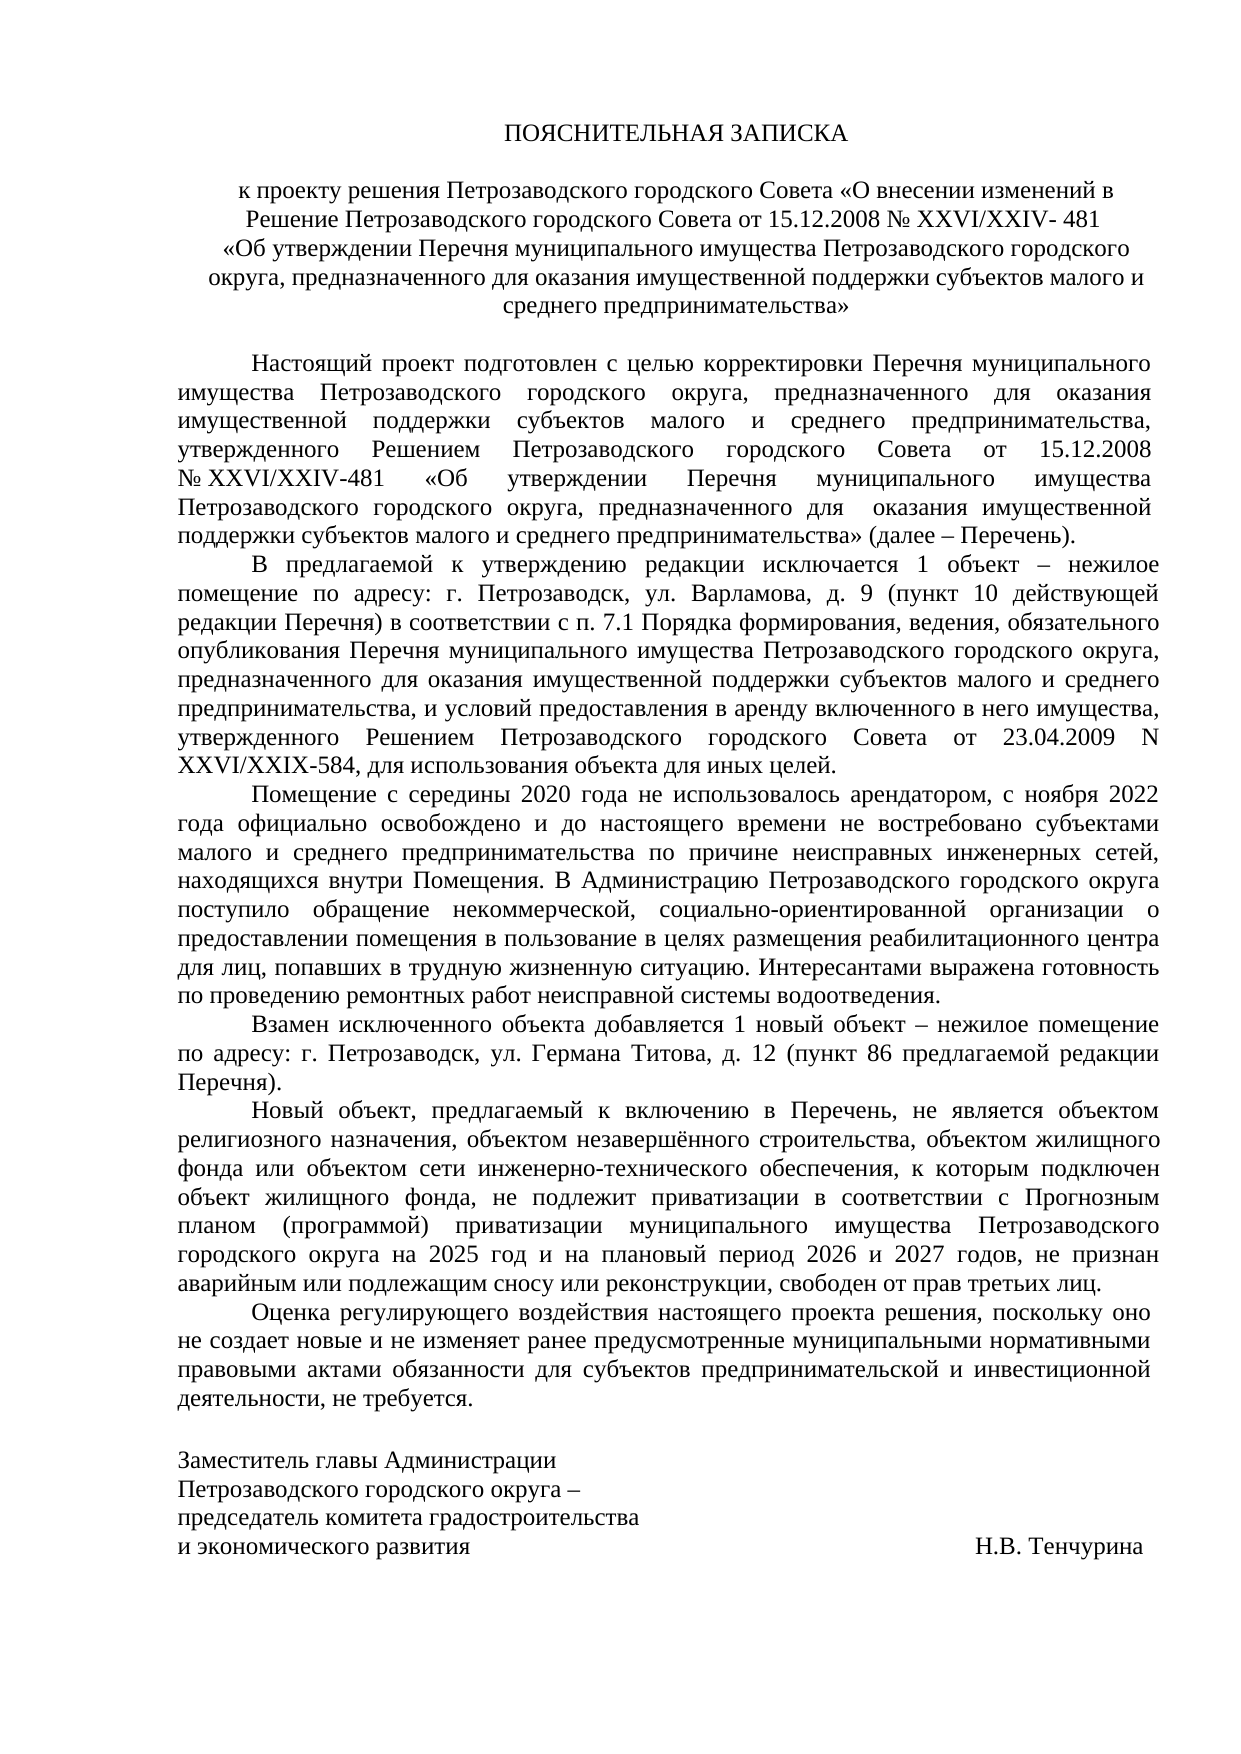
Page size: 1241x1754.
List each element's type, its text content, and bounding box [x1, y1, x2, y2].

text Новый объект, предлагаемый к включению в Перечень, не является объектом религиозного назначения, объектом незавершённого строительства, объектом жилищного фонда или объектом сети инженерно-технического обеспечения, к которым подключен объект жилищного фонда, не подлежит приватизации в соответствии с Прогнозным планом (программой) приватизации муниципального имущества Петрозаводского городского округа на 2025 год и на плановый период 2026 и 2027 годов, не признан аварийным или подлежащим сносу или реконструкции, свободен от прав третьих лиц. [177, 1096, 1160, 1297]
text Помещение с середины 2020 года не использовалось арендатором, с ноября 2022 года официально освобождено и до настоящего времени не востребовано субъектами малого и среднего предпринимательства по причине неисправных инженерных сетей, находящихся внутри Помещения. В Администрацию Петрозаводского городского округа поступило обращение некоммерческой, социально-ориентированной организации о предоставлении помещения в пользование в целях размещения реабилитационного центра для лиц, попавших в трудную жизненную ситуацию. Интересантами выражена готовность по проведению ремонтных работ неисправной системы водоотведения. [177, 779, 1160, 1009]
text Петрозаводского городского округа – [177, 1474, 1152, 1502]
text Заместитель главы Администрации [177, 1445, 1152, 1474]
text ПОЯСНИТЕЛЬНАЯ ЗАПИСКА [192, 118, 1160, 147]
text председатель комитета градостроительства [177, 1502, 1152, 1531]
text Взамен исключенного объекта добавляется 1 новый объект – нежилое помещение по адресу: г. Петрозаводск, ул. Германа Титова, д. 12 (пункт 86 предлагаемой редакции Перечня). [177, 1009, 1160, 1096]
text В предлагаемой к утверждению редакции исключается 1 объект – нежилое помещение по адресу: г. Петрозаводск, ул. Варламова, д. 9 (пункт 10 действующей редакции Перечня) в соответствии с п. 7.1 Порядка формирования, ведения, обязательного опубликования Перечня муниципального имущества Петрозаводского городского округа, предназначенного для оказания имущественной поддержки субъектов малого и среднего предпринимательства, и условий предоставления в аренду включенного в него имущества, утвержденного Решением Петрозаводского городского Совета от 23.04.2009 N XXVI/XXIX-584, для использования объекта для иных целей. [177, 549, 1160, 779]
text и экономического развития Н.В. Тенчурина [177, 1531, 1152, 1560]
text Настоящий проект подготовлен с целью корректировки Перечня муниципального имущества Петрозаводского городского округа, предназначенного для оказания имущественной поддержки субъектов малого и среднего предпринимательства, утвержденного Решением Петрозаводского городского Совета от 15.12.2008 № XXVI/XXIV-481 «Об утверждении Перечня муниципального имущества Петрозаводского городского округа, предназначенного для оказания имущественной поддержки субъектов малого и среднего предпринимательства» (далее – Перечень). [177, 348, 1152, 549]
text к проекту решения Петрозаводского городского Совета «О внесении изменений в Решение Петрозаводского городского Совета от 15.12.2008 № XXVI/XXIV- 481 «Об утверждении Перечня муниципального имущества Петрозаводского городского округа, предназначенного для оказания имущественной поддержки субъектов малого и среднего предпринимательства» [192, 176, 1160, 319]
text Оценка регулирующего воздействия настоящего проекта решения, поскольку оно не создает новые и не изменяет ранее предусмотренные муниципальными нормативными правовыми актами обязанности для субъектов предпринимательской и инвестиционной деятельности, не требуется. [177, 1297, 1152, 1412]
